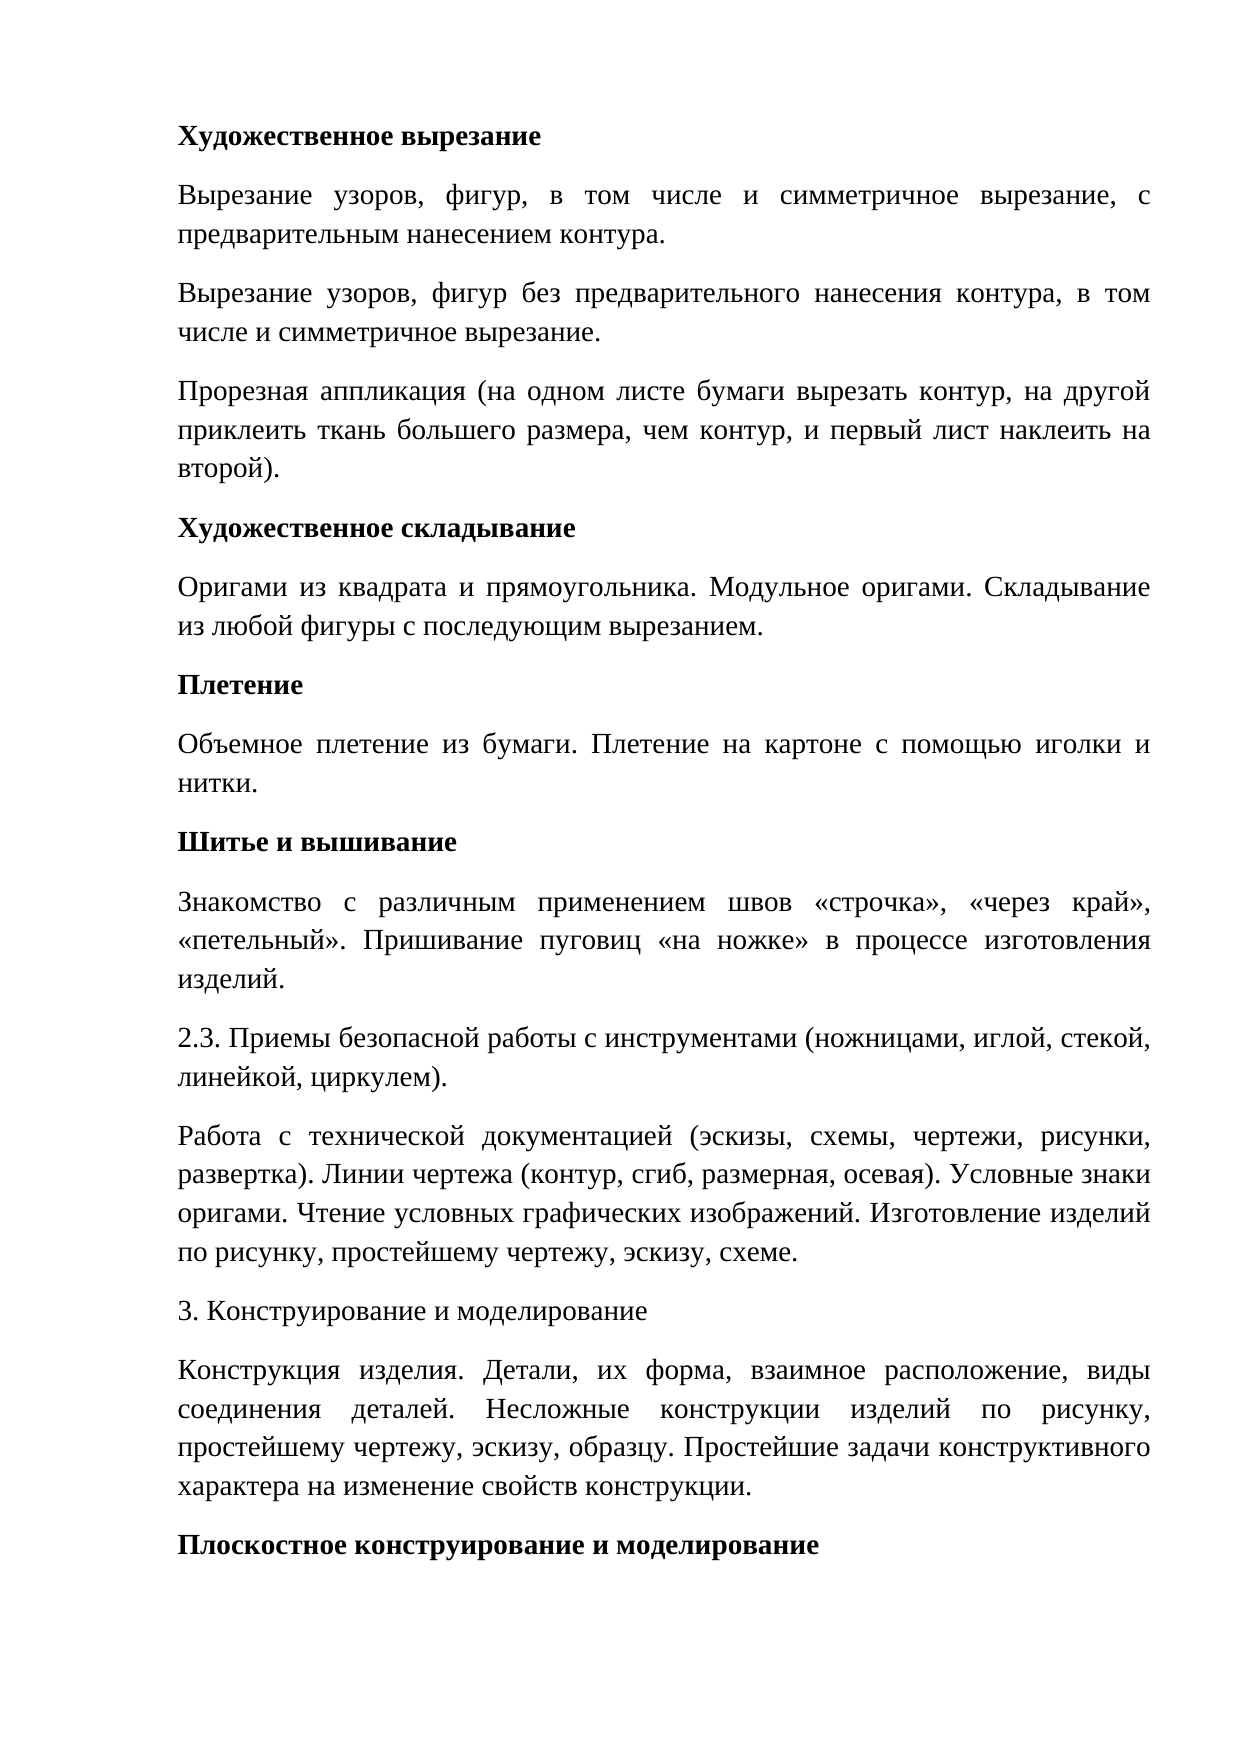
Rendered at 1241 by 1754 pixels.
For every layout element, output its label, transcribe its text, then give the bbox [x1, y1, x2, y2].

text 3. Конструирование и моделирование [177, 1293, 1152, 1327]
text Работа с технической документацией (эскизы, схемы, чертежи, рисунки, развертка). Линии чертежа (контур, сгиб, размерная, осевая). Условные знаки оригами. Чтение условных графических изображений. Изготовление изделий по рисунку, простейшему чертежу, эскизу, схеме. [177, 1118, 1152, 1267]
text Художественное складывание [177, 510, 1152, 543]
text Вырезание узоров, фигур без предварительного нанесения контура, в том числе и симметричное вырезание. [177, 275, 1152, 347]
text 2.3. Приемы безопасной работы с инструментами (ножницами, иглой, стекой, линейкой, циркулем). [177, 1020, 1152, 1092]
text Объемное плетение из бумаги. Плетение на картоне с помощью иголки и нитки. [177, 726, 1152, 798]
text Прорезная аппликация (на одном листе бумаги вырезать контур, на другой приклеить ткань большего размера, чем контур, и первый лист наклеить на второй). [177, 373, 1152, 484]
text Знакомство с различным применением швов «строчка», «через край», «петельный». Пришивание пуговиц «на ножке» в процессе изготовления изделий. [177, 884, 1152, 994]
text Плетение [177, 667, 1152, 701]
text Оригами из квадрата и прямоугольника. Модульное оригами. Складывание из любой фигуры с последующим вырезанием. [177, 569, 1152, 641]
text Шитье и вышивание [177, 824, 1152, 858]
text Конструкция изделия. Детали, их форма, взаимное расположение, виды соединения деталей. Несложные конструкции изделий по рисунку, простейшему чертежу, эскизу, образцу. Простейшие задачи конструктивного характера на изменение свойств конструкции. [177, 1352, 1152, 1502]
text Плоскостное конструирование и моделирование [177, 1527, 1152, 1561]
text Художественное вырезание [177, 118, 1152, 152]
text Вырезание узоров, фигур, в том числе и симметричное вырезание, с предварительным нанесением контура. [177, 177, 1152, 249]
